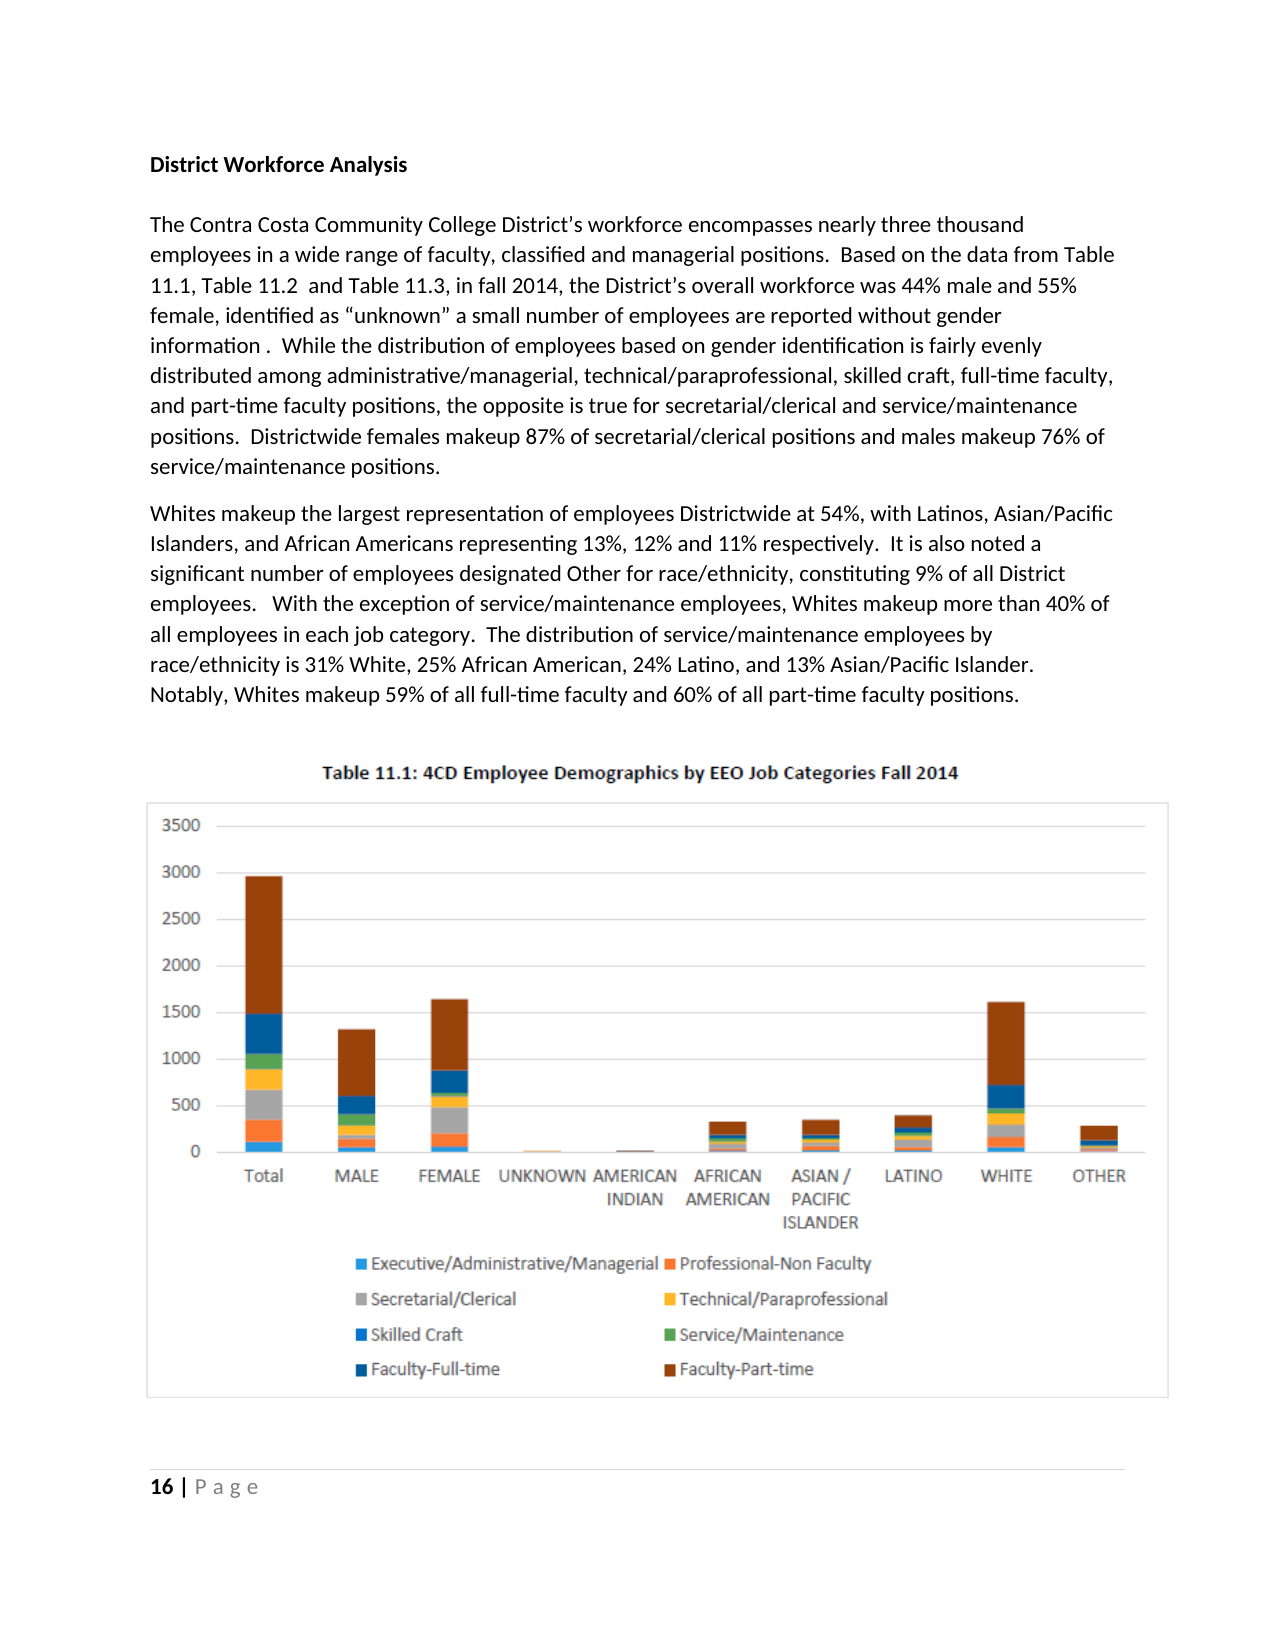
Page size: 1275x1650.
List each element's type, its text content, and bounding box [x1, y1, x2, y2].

text District Workforce Analysis [150, 150, 1125, 178]
text The Contra Costa Community College District’s workforce encompasses nearly three thousand employees in a wide range of faculty, classified and managerial positions. Based on the data from Table 11.1, Table 11.2 and Table 11.3, in fall 2014, the District’s overall workforce was 44% male and 55% female, identified as “unknown” a small number of employees are reported without gender information . While the distribution of employees based on gender identification is fairly evenly distributed among administrative/managerial, technical/paraprofessional, skilled craft, full-time faculty, and part-time faculty positions, the opposite is true for secretarial/clerical and service/maintenance positions. Districtwide females makeup 87% of secretarial/clerical positions and males makeup 76% of service/maintenance positions. [150, 210, 1125, 480]
text Whites makeup the largest representation of employees Districtwide at 54%, with Latinos, Asian/Pacific Islanders, and African Americans representing 13%, 12% and 11% respectively. It is also noted a significant number of employees designated Other for race/ethnicity, constituting 9% of all District employees. With the exception of service/maintenance employees, Whites makeup more than 40% of all employees in each job category. The distribution of service/maintenance employees by race/ethnicity is 31% White, 25% African American, 24% Latino, and 13% Asian/Pacific Islander. Notably, Whites makeup 59% of all full-time faculty and 60% of all part-time faculty positions. [150, 499, 1125, 708]
